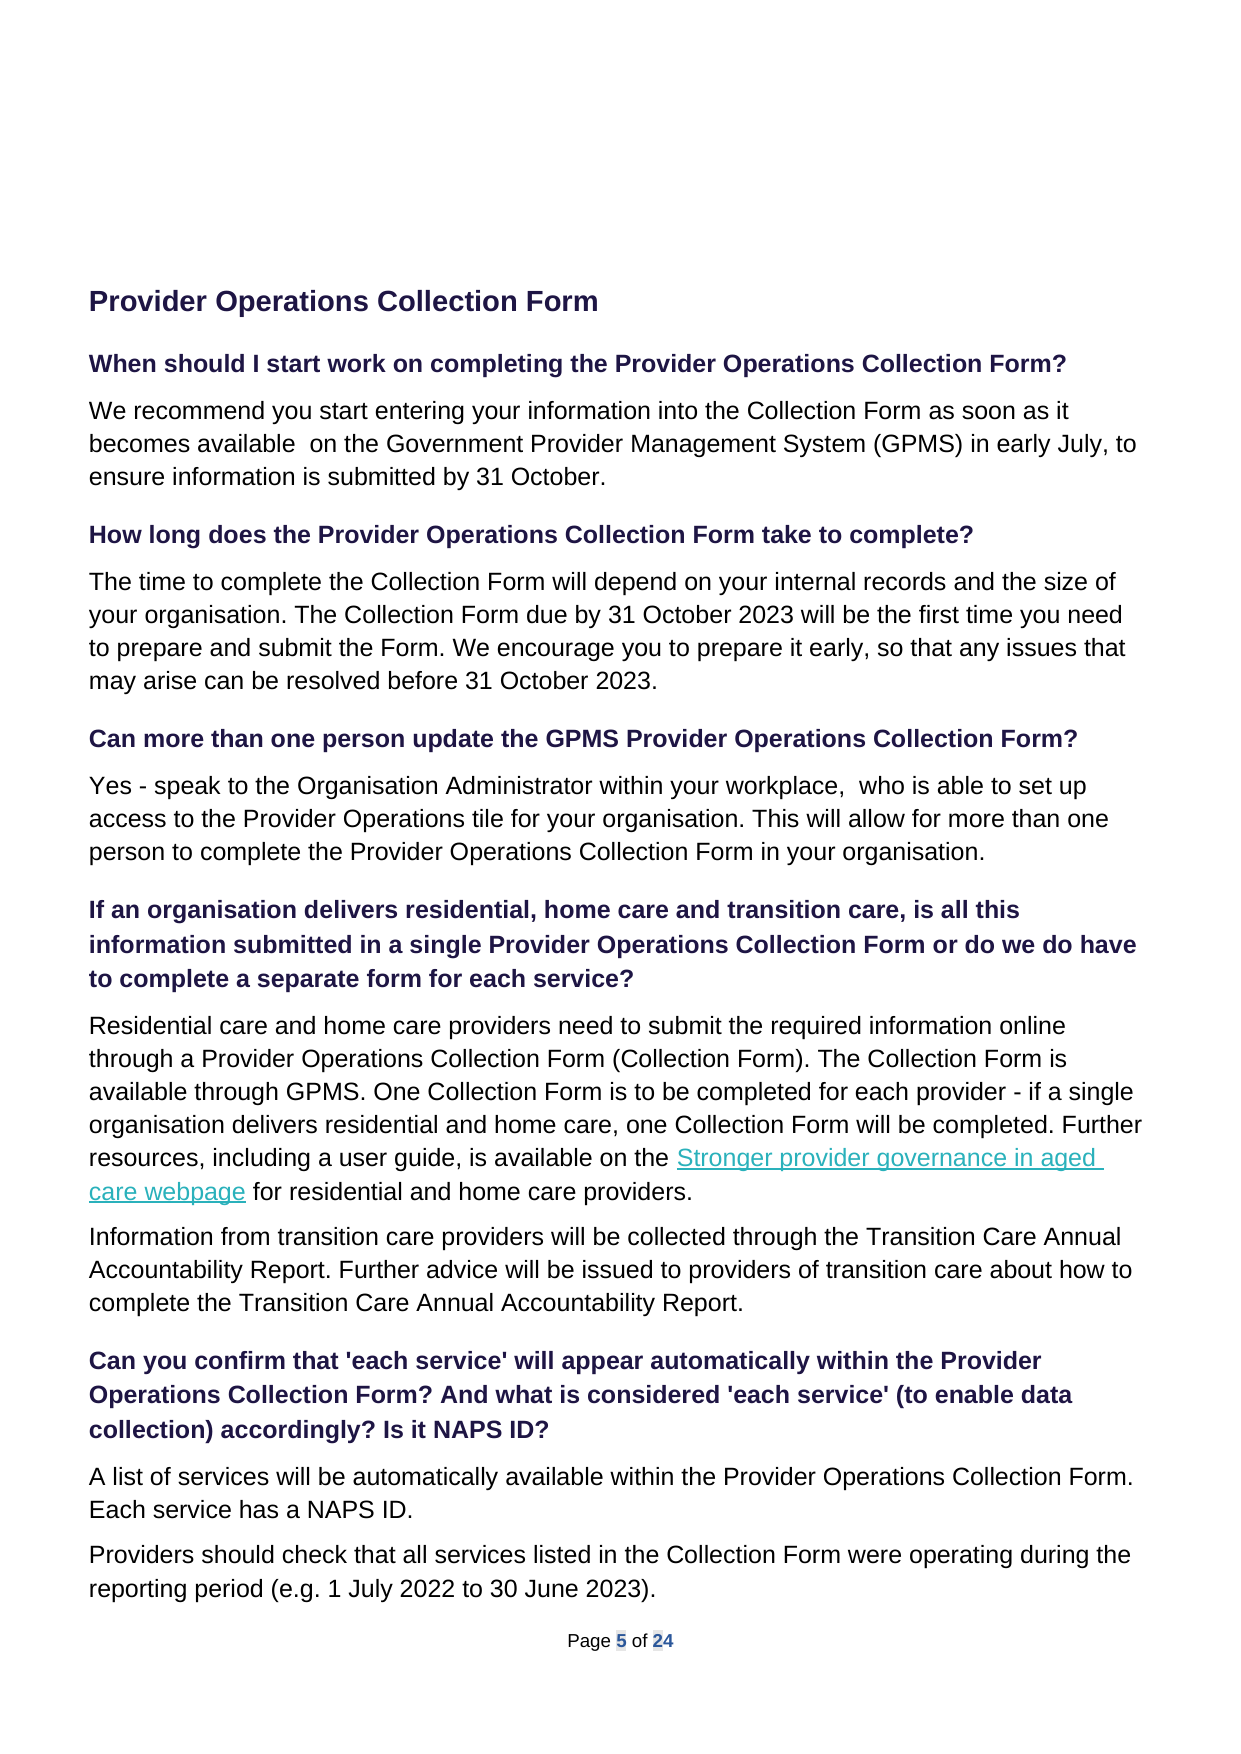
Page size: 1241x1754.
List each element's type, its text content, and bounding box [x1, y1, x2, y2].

subtitle If an organisation delivers residential, home care and transition care, is all this information submitted in a single Provider Operations Collection Form or do we do have to complete a separate form for each service? [89, 895, 1152, 993]
text Information from transition care providers will be collected through the Transition Care Annual Accountability Report. Further advice will be issued to providers of transition care about how to complete the Transition Care Annual Accountability Report. [89, 1222, 1152, 1317]
text Yes - speak to the Organisation Administrator within your workplace, who is able to set up access to the Provider Operations tile for your organisation. This will allow for more than one person to complete the Provider Operations Collection Form in your organisation. [89, 771, 1152, 866]
text Providers should check that all services listed in the Collection Form were operating during the reporting period (e.g. 1 July 2022 to 30 June 2023). [89, 1541, 1152, 1602]
subtitle Can more than one person update the GPMS Provider Operations Collection Form? [89, 724, 1152, 753]
subtitle Provider Operations Collection Form [89, 284, 1152, 318]
subtitle When should I start work on completing the Provider Operations Collection Form? [89, 349, 1152, 378]
text We recommend you start entering your information into the Collection Form as soon as it becomes available on the Government Provider Management System (GPMS) in early July, to ensure information is submitted by 31 October. [89, 396, 1152, 491]
subtitle Can you confirm that 'each service' will appear automatically within the Provider Operations Collection Form? And what is considered 'each service' (to enable data collection) accordingly? Is it NAPS ID? [89, 1346, 1152, 1444]
text The time to complete the Collection Form will depend on your internal records and the size of your organisation. The Collection Form due by 31 October 2023 will be the first time you need to prepare and submit the Form. We encourage you to prepare it early, so that any issues that may arise can be resolved before 31 October 2023. [89, 567, 1152, 695]
text A list of services will be automatically available within the Provider Operations Collection Form. Each service has a NAPS ID. [89, 1462, 1152, 1524]
subtitle How long does the Provider Operations Collection Form take to complete? [89, 520, 1152, 549]
text Residential care and home care providers need to submit the required information online through a Provider Operations Collection Form (Collection Form). The Collection Form is available through GPMS. One Collection Form is to be completed for each provider - if a single organisation delivers residential and home care, one Collection Form will be completed. Further resources, including a user guide, is available on the Stronger provider governance in aged care webpage for residential and home care providers. [89, 1011, 1152, 1205]
